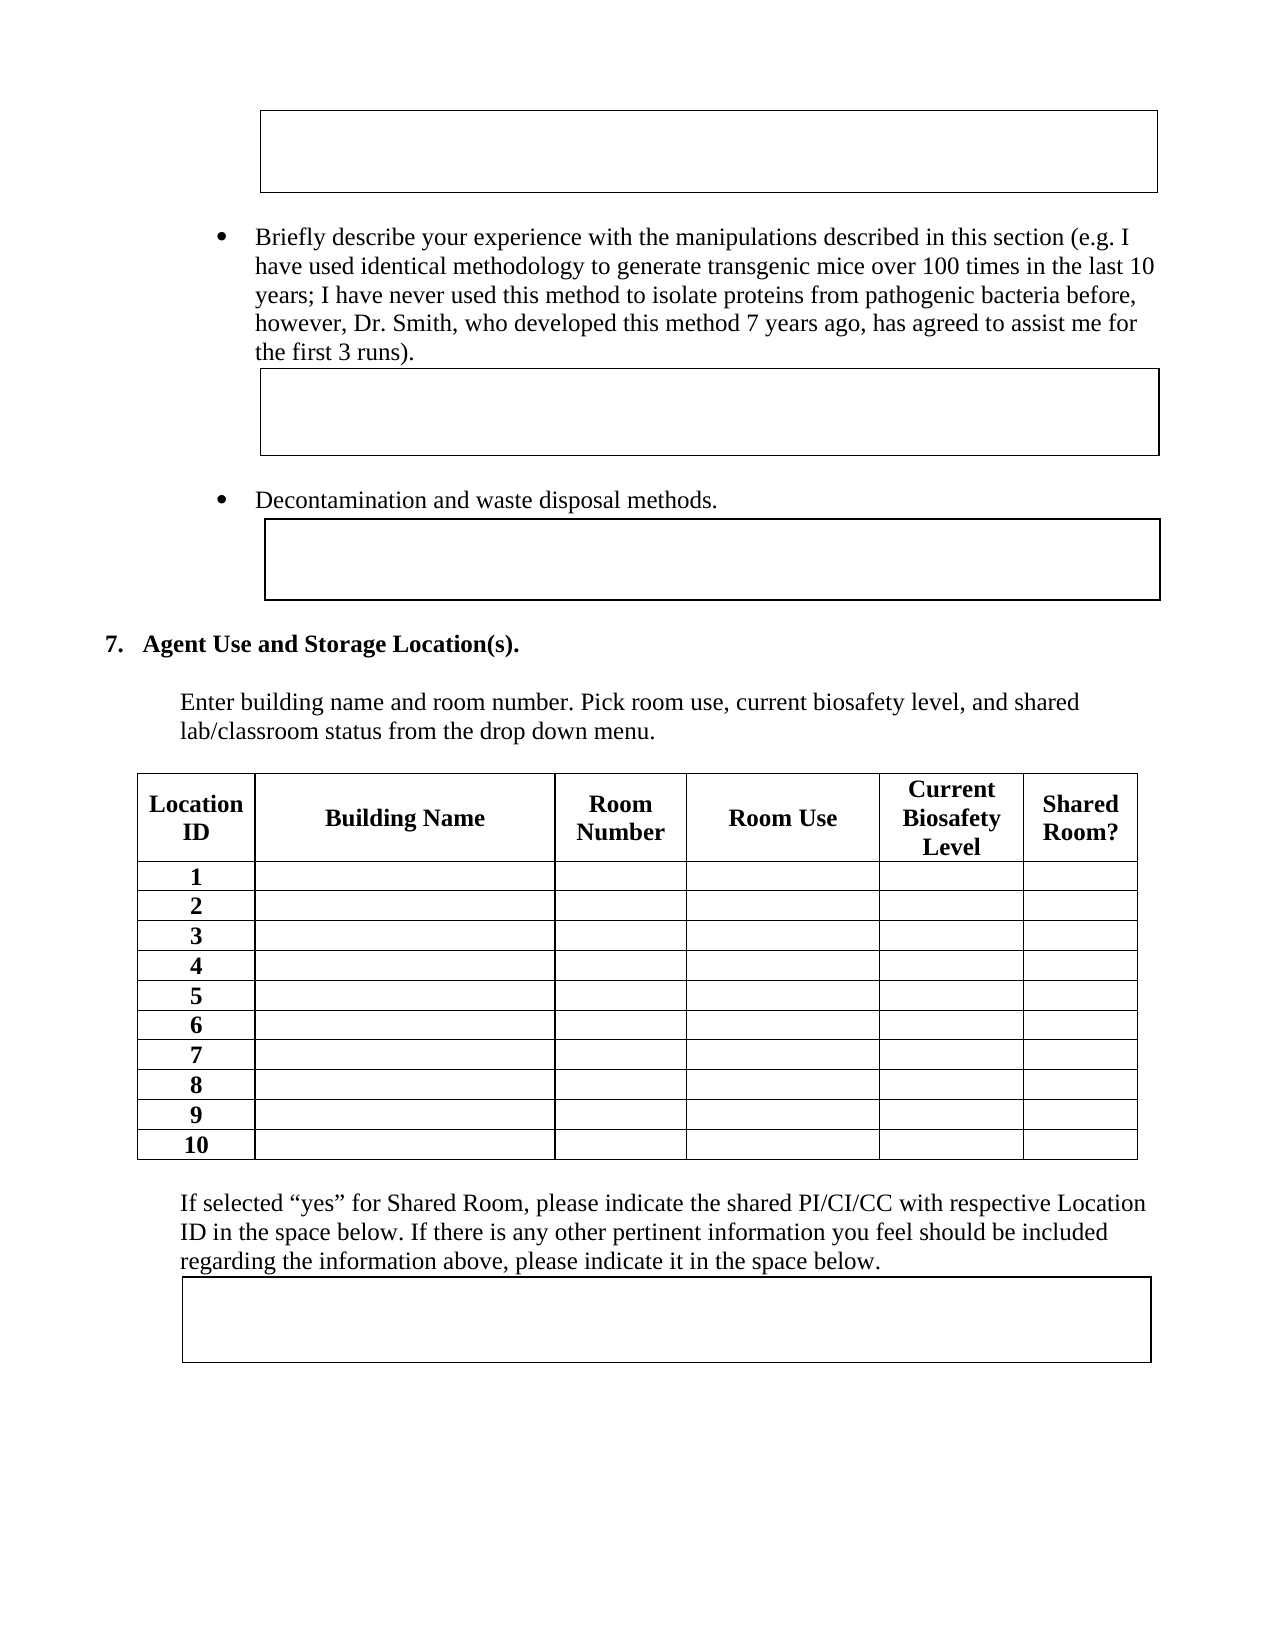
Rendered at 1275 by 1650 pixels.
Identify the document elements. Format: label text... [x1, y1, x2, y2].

table_cell [1024, 1100, 1137, 1129]
table_cell [256, 862, 554, 890]
table_cell [880, 981, 1023, 1009]
table_cell 2 [138, 891, 254, 920]
table_cell [880, 1011, 1023, 1039]
table_cell 6 [138, 1011, 254, 1039]
table_cell [256, 891, 554, 920]
table_cell [687, 1040, 879, 1069]
table_cell [687, 1011, 879, 1039]
text Enter building name and room number. Pick room use, current biosafety level, and shared lab/classroom status from the drop down menu. [180, 687, 1170, 744]
table_cell [687, 951, 879, 980]
table_cell [880, 921, 1023, 950]
table_cell 7 [138, 1040, 254, 1069]
table_cell [256, 981, 554, 1009]
table_cell [256, 1100, 554, 1129]
list Briefly describe your experience with the manipulations described in this section (e.g. I have used identical methodology to generate transgenic mice over 100 times in the last 10 years; I have never used this method to isolate proteins from pathogenic bacteria before, however, Dr. Smith, who developed this method 7 years ago, has agreed to assist me for the first 3 runs). [217, 222, 1170, 366]
table_cell [556, 1130, 686, 1158]
table_cell [556, 921, 686, 950]
table_cell [556, 1011, 686, 1039]
table_cell 4 [138, 951, 254, 980]
table_header Shared Room? [1024, 774, 1137, 861]
table_cell [880, 891, 1023, 920]
table_cell [256, 1130, 554, 1158]
table_cell [880, 1070, 1023, 1099]
table_cell [556, 1040, 686, 1069]
table_cell [556, 891, 686, 920]
table_cell [256, 951, 554, 980]
table_cell 8 [138, 1070, 254, 1099]
table_cell [687, 1100, 879, 1129]
table_cell 5 [138, 981, 254, 1009]
table_cell [256, 1011, 554, 1039]
table_cell [556, 1100, 686, 1129]
table_cell [880, 1040, 1023, 1069]
table_cell 10 [138, 1130, 254, 1158]
table_header Building Name [256, 774, 554, 861]
table_cell 9 [138, 1100, 254, 1129]
table_cell [1024, 1130, 1137, 1158]
list Agent Use and Storage Location(s). [105, 629, 1170, 658]
table_cell [687, 891, 879, 920]
table_cell 3 [138, 921, 254, 950]
table_cell [880, 1130, 1023, 1158]
table_cell [556, 862, 686, 890]
table_cell [256, 1070, 554, 1099]
table_header Location ID [138, 774, 254, 861]
table_header Current Biosafety Level [880, 774, 1023, 861]
table_cell [1024, 981, 1137, 1009]
table_cell [1024, 862, 1137, 890]
table_cell [687, 1070, 879, 1099]
table_cell [556, 1070, 686, 1099]
table_cell 1 [138, 862, 254, 890]
table_cell [556, 951, 686, 980]
table_cell [256, 1040, 554, 1069]
table_cell [1024, 891, 1137, 920]
table_cell [687, 862, 879, 890]
table_cell [556, 981, 686, 1009]
table_cell [880, 862, 1023, 890]
table_header Room Number [556, 774, 686, 861]
table_cell [880, 1100, 1023, 1129]
table_cell [1024, 921, 1137, 950]
table_header Room Use [687, 774, 879, 861]
list Decontamination and waste disposal methods. [217, 485, 1170, 514]
table_cell [1024, 1070, 1137, 1099]
table_cell [687, 921, 879, 950]
table_cell [1024, 1040, 1137, 1069]
table_cell [256, 921, 554, 950]
text If selected “yes” for Shared Room, please indicate the shared PI/CI/CC with respective Location ID in the space below. If there is any other pertinent information you feel should be included regarding the information above, please indicate it in the space below. [180, 1188, 1170, 1274]
table_cell [1024, 1011, 1137, 1039]
table_cell [687, 1130, 879, 1158]
table_cell [687, 981, 879, 1009]
table_cell [1024, 951, 1137, 980]
table_cell [880, 951, 1023, 980]
